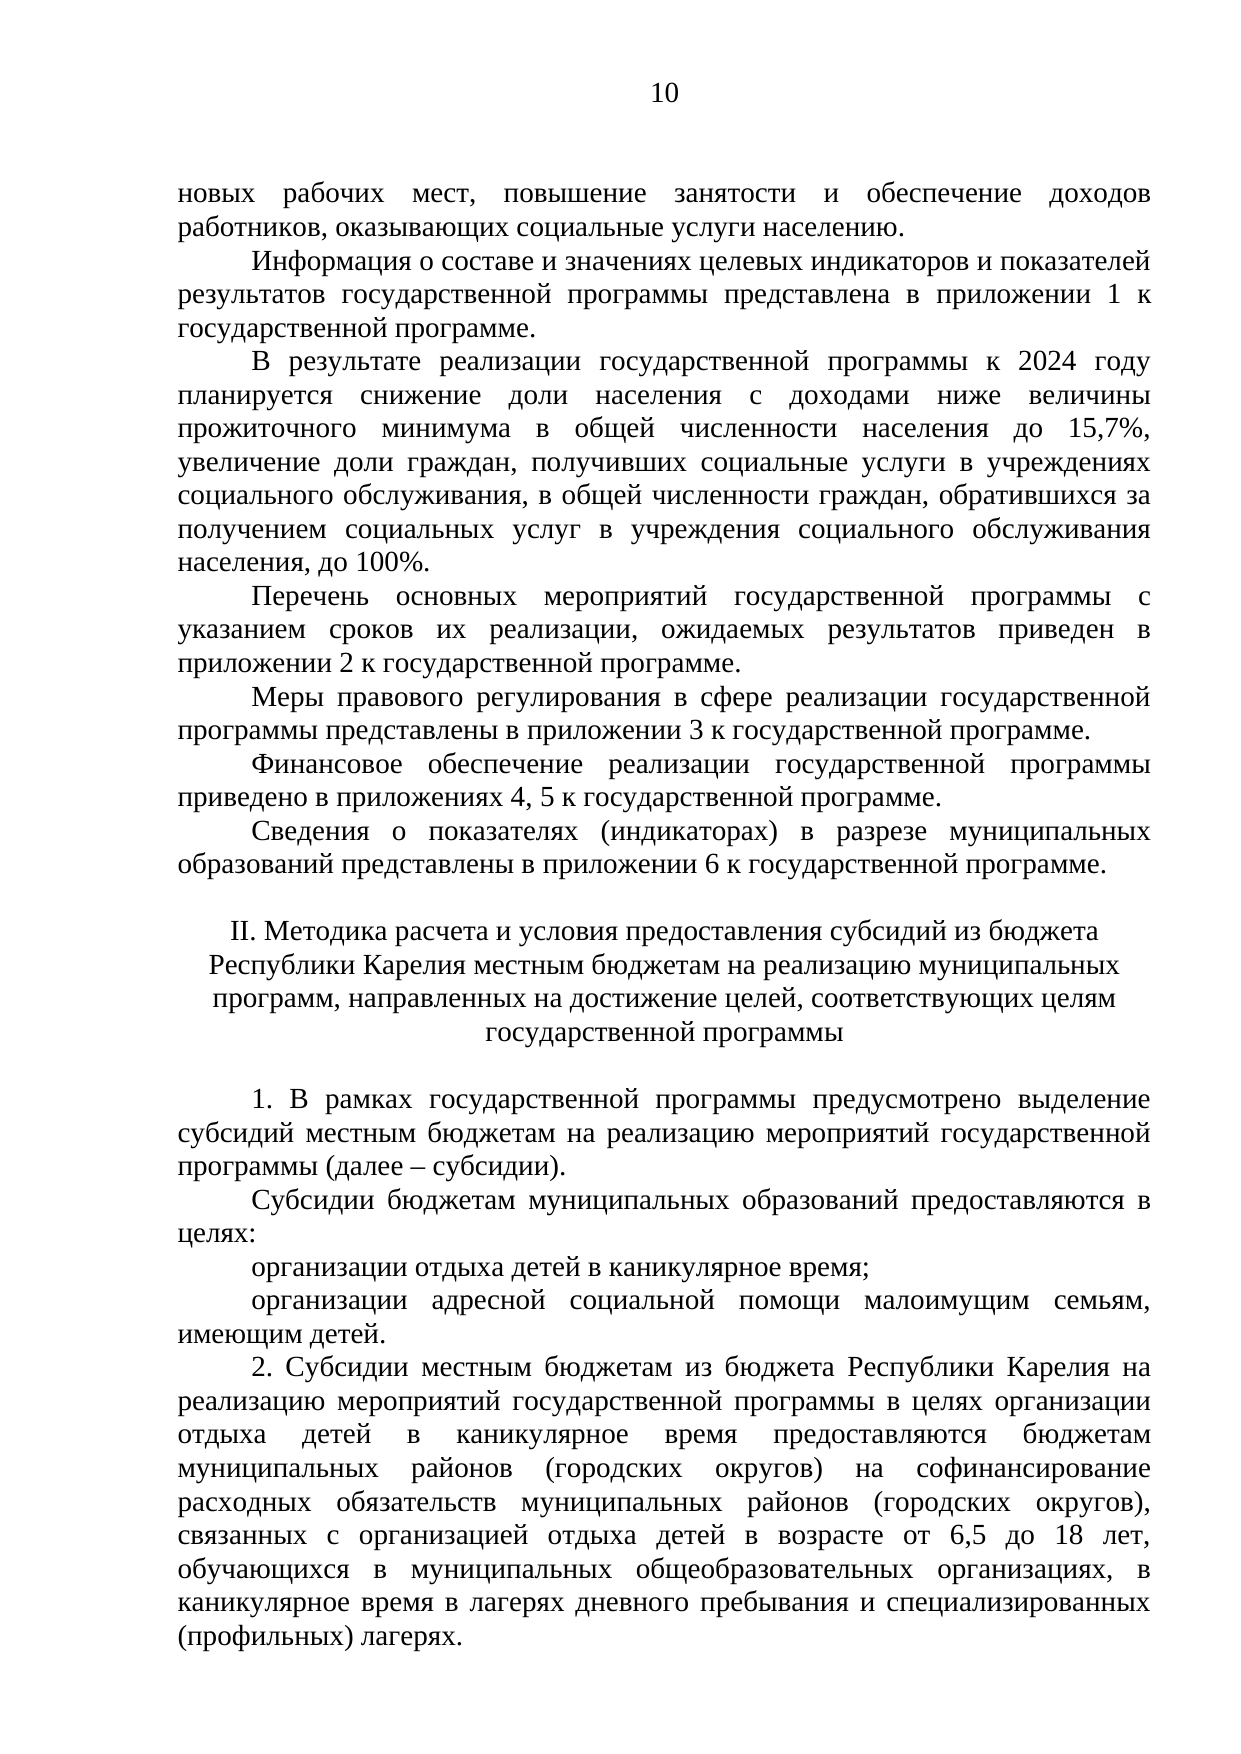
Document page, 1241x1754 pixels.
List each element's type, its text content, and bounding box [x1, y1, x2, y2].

text Информация о составе и значениях целевых индикаторов и показателей результатов государственной программы представлена в приложении 1 к государственной программе. [177, 243, 1152, 343]
text Меры правового регулирования в сфере реализации государственной программы представлены в приложении 3 к государственной программе. [177, 679, 1152, 746]
text В результате реализации государственной программы к 2024 году планируется снижение доли населения с доходами ниже величины прожиточного минимума в общей численности населения до 15,7%, увеличение доли граждан, получивших социальные услуги в учреждениях социального обслуживания, в общей численности граждан, обратившихся за получением социальных услуг в учреждения социального обслуживания населения, до 100%. [177, 343, 1152, 578]
text Субсидии бюджетам муниципальных образований предоставляются в целях: [177, 1182, 1152, 1249]
text 2. Субсидии местным бюджетам из бюджета Республики Карелия на реализацию мероприятий государственной программы в целях организации отдыха детей в каникулярное время предоставляются бюджетам муниципальных районов (городских округов) на софинансирование расходных обязательств муниципальных районов (городских округов), связанных с организацией отдыха детей в возрасте от 6,5 до 18 лет, обучающихся в муниципальных общеобразовательных организациях, в каникулярное время в лагерях дневного пребывания и специализированных (профильных) лагерях. [177, 1349, 1152, 1651]
text организации отдыха детей в каникулярное время; [177, 1249, 1152, 1282]
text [177, 176, 1152, 243]
text Финансовое обеспечение реализации государственной программы приведено в приложениях 4, 5 к государственной программе. [177, 746, 1152, 813]
text 1. В рамках государственной программы предусмотрено выделение субсидий местным бюджетам на реализацию мероприятий государственной программы (далее – субсидии). [177, 1081, 1152, 1182]
text организации адресной социальной помощи малоимущим семьям, имеющим детей. [177, 1282, 1152, 1349]
text II. Методика расчета и условия предоставления субсидий из бюджета Республики Карелия местным бюджетам на реализацию муниципальных программ, направленных на достижение целей, соответствующих целям государственной программы [177, 913, 1152, 1048]
text Перечень основных мероприятий государственной программы с указанием сроков их реализации, ожидаемых результатов приведен в приложении 2 к государственной программе. [177, 578, 1152, 679]
text Сведения о показателях (индикаторах) в разрезе муниципальных образований представлены в приложении 6 к государственной программе. [177, 813, 1152, 880]
